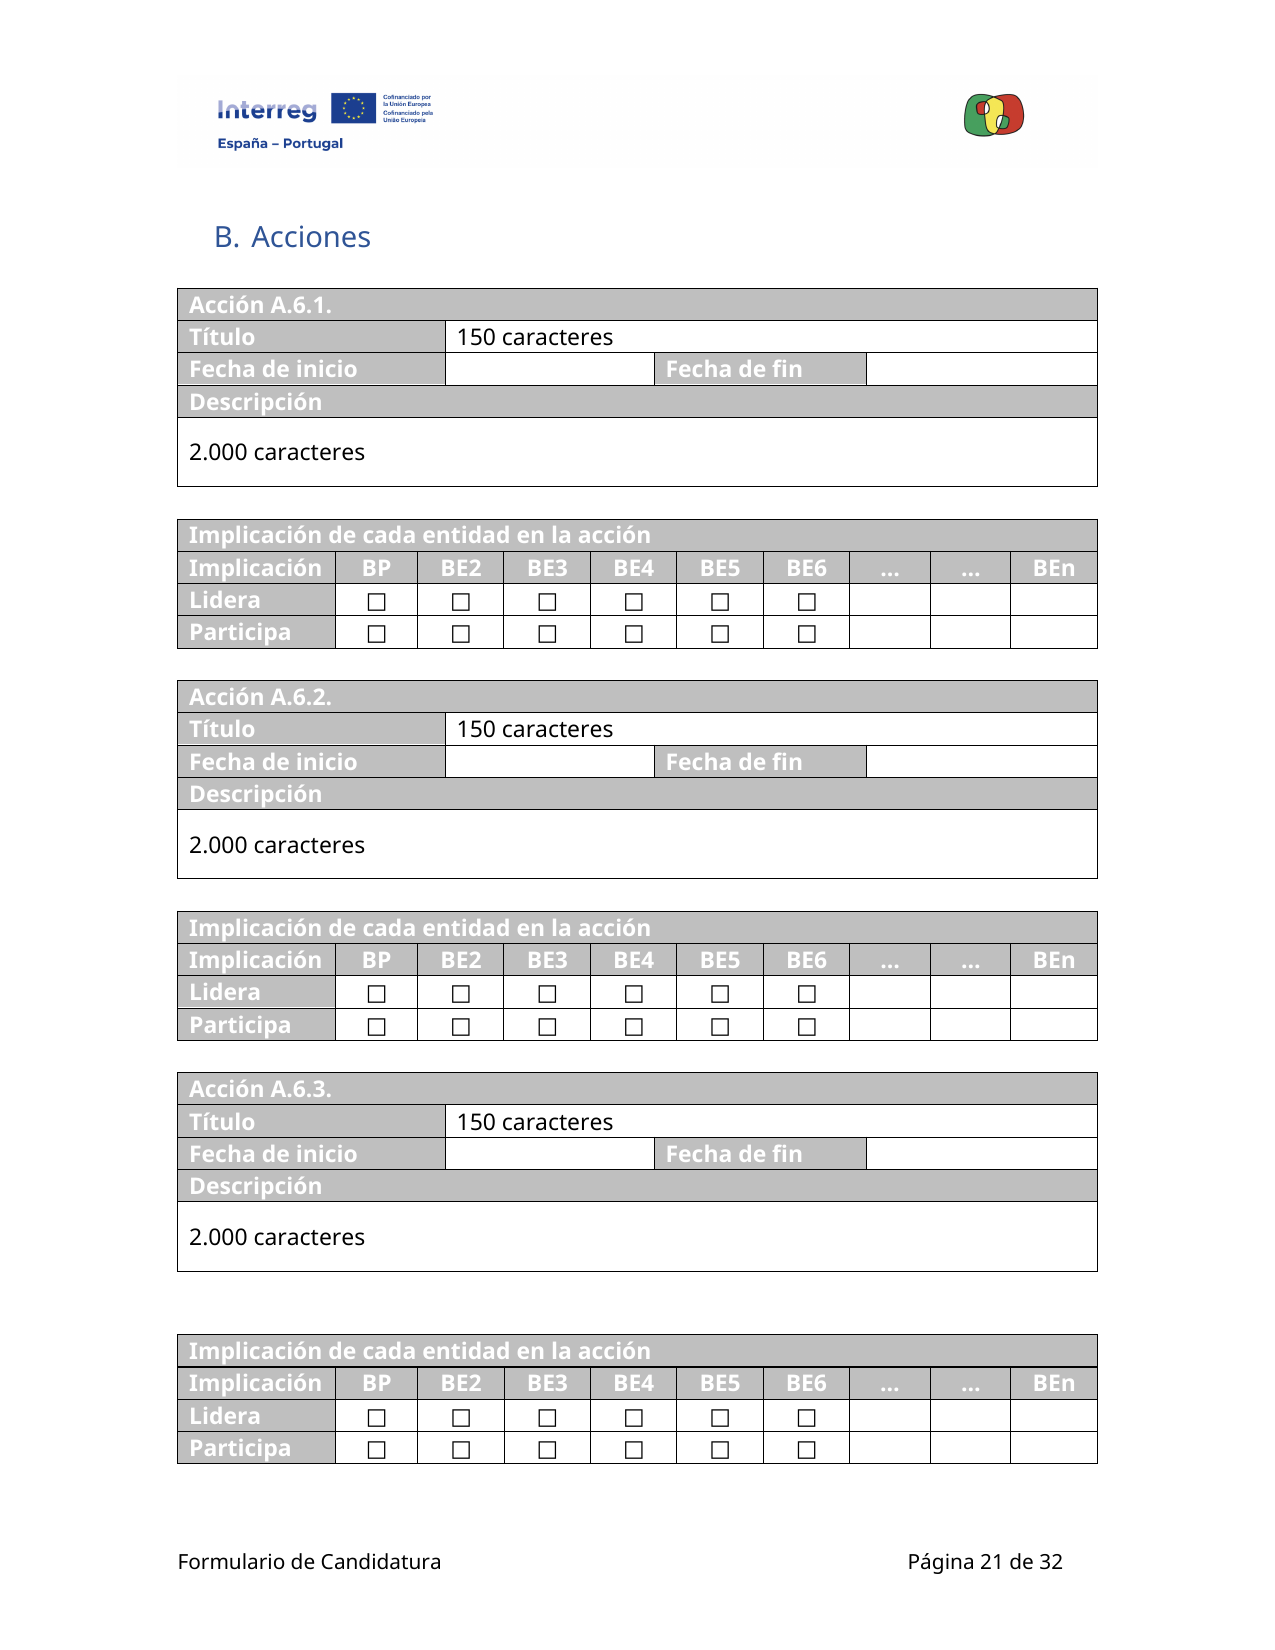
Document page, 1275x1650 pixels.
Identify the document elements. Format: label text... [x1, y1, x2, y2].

table_cell [931, 584, 1010, 615]
table_cell Fecha de inicio [178, 746, 445, 777]
table_cell … [850, 944, 930, 975]
table_cell BP [336, 552, 417, 583]
table_cell Fecha de inicio [178, 1138, 445, 1169]
table_cell Participa [178, 616, 335, 648]
table_cell [850, 1400, 930, 1431]
table_cell 150 caracteres [446, 321, 1097, 352]
table_cell Descripción [178, 778, 1097, 809]
table_cell □ [418, 584, 503, 615]
table_cell [1011, 616, 1097, 648]
table_cell Lidera [178, 976, 335, 1007]
table_cell [931, 976, 1010, 1007]
table_cell [850, 976, 930, 1007]
table_cell □ [418, 976, 503, 1007]
table_cell 150 caracteres [446, 1105, 1097, 1137]
table_cell □ [591, 976, 676, 1007]
table_cell … [931, 944, 1010, 975]
table_cell [850, 1432, 930, 1463]
table_cell 2.000 caracteres [178, 1202, 1097, 1271]
table_cell □ [504, 584, 590, 615]
table_cell □ [677, 1432, 763, 1463]
table_cell [931, 616, 1010, 648]
table_cell BEn [1011, 552, 1097, 583]
table_header Implicación de cada entidad en la acción [178, 912, 1097, 943]
table_cell Fecha de fin [655, 353, 866, 384]
table_cell [867, 353, 1097, 384]
table_cell Descripción [178, 386, 1097, 417]
table_cell BE5 [677, 552, 763, 583]
table_header Acción A.6.1. [178, 289, 1097, 320]
table_header Implicación de cada entidad en la acción [178, 520, 1097, 551]
table_cell □ [418, 1009, 503, 1040]
table_cell BP [336, 1368, 417, 1399]
table_cell BE4 [591, 1368, 676, 1399]
table_cell □ [764, 1009, 849, 1040]
table_header Implicación de cada entidad en la acción [178, 1335, 1097, 1366]
table_cell □ [336, 1009, 417, 1040]
table_cell □ [336, 616, 417, 648]
table_cell BE4 [591, 944, 676, 975]
table_cell Descripción [178, 1170, 1097, 1201]
picture [177, 75, 1098, 168]
table_cell □ [505, 1432, 590, 1463]
table_cell BP [336, 944, 417, 975]
table_cell □ [677, 1400, 763, 1431]
table_cell □ [336, 584, 417, 615]
table_cell □ [504, 1009, 590, 1040]
table_cell [1011, 976, 1097, 1007]
table_cell [446, 353, 654, 384]
table_cell [931, 1009, 1010, 1040]
table_cell □ [677, 976, 763, 1007]
table_cell [850, 1009, 930, 1040]
table_cell BE2 [418, 944, 503, 975]
table_cell Participa [178, 1432, 335, 1463]
table_cell 150 caracteres [446, 713, 1097, 744]
table_cell [867, 746, 1097, 777]
table_cell □ [504, 976, 590, 1007]
table_cell Implicación [178, 1368, 335, 1399]
table_cell Lidera [178, 1400, 335, 1431]
table_cell Título [178, 321, 445, 352]
table_cell □ [336, 1432, 417, 1463]
table_cell BE3 [504, 944, 590, 975]
table_cell □ [764, 1432, 849, 1463]
table_cell … [931, 1368, 1010, 1399]
table_cell [931, 1400, 1010, 1431]
table_cell □ [764, 976, 849, 1007]
table_cell BE5 [677, 944, 763, 975]
table_cell □ [418, 1400, 504, 1431]
table_cell … [850, 552, 930, 583]
table_cell … [850, 1368, 930, 1399]
table_cell [1011, 1009, 1097, 1040]
table_cell 2.000 caracteres [178, 418, 1097, 486]
table_cell □ [504, 616, 590, 648]
table_cell □ [591, 1432, 676, 1463]
table_cell [1011, 1400, 1097, 1431]
table_cell BEn [1011, 1368, 1097, 1399]
table_cell BE4 [591, 552, 676, 583]
table_cell BEn [1011, 944, 1097, 975]
table_cell [446, 746, 654, 777]
table_cell Título [178, 1105, 445, 1137]
table_cell [1011, 1432, 1097, 1463]
table_cell … [931, 552, 1010, 583]
table_cell □ [336, 1400, 417, 1431]
table_cell [867, 1138, 1097, 1169]
table_cell Participa [178, 1009, 335, 1040]
table_cell [1011, 584, 1097, 615]
table_cell Lidera [178, 584, 335, 615]
table_cell □ [677, 616, 763, 648]
table_cell Fecha de inicio [178, 353, 445, 384]
table_cell □ [591, 584, 676, 615]
table_cell BE3 [504, 552, 590, 583]
table_cell □ [764, 1400, 849, 1431]
table_cell □ [418, 1432, 504, 1463]
table_cell [850, 584, 930, 615]
table_cell Fecha de fin [655, 746, 866, 777]
table_cell BE2 [418, 1368, 504, 1399]
table_cell □ [677, 1009, 763, 1040]
table_cell Implicación [178, 944, 335, 975]
table_header Acción A.6.3. [178, 1073, 1097, 1104]
table_cell □ [764, 616, 849, 648]
table_cell Fecha de fin [655, 1138, 866, 1169]
table_cell [446, 1138, 654, 1169]
table_cell Implicación [178, 552, 335, 583]
table_cell □ [505, 1400, 590, 1431]
table_cell BE6 [764, 1368, 849, 1399]
table_cell □ [591, 616, 676, 648]
table_cell □ [591, 1400, 676, 1431]
table_cell 2.000 caracteres [178, 810, 1097, 878]
table_cell □ [418, 616, 503, 648]
table_cell □ [336, 976, 417, 1007]
table_cell BE6 [764, 944, 849, 975]
table_cell [850, 616, 930, 648]
table_cell BE3 [505, 1368, 590, 1399]
table_cell □ [677, 584, 763, 615]
subtitle Acciones [213, 217, 1098, 256]
table_cell □ [591, 1009, 676, 1040]
table_cell BE5 [677, 1368, 763, 1399]
table_cell Título [178, 713, 445, 744]
table_header Acción A.6.2. [178, 681, 1097, 712]
table_cell □ [764, 584, 849, 615]
table_cell BE2 [418, 552, 503, 583]
table_cell [931, 1432, 1010, 1463]
table_cell BE6 [764, 552, 849, 583]
